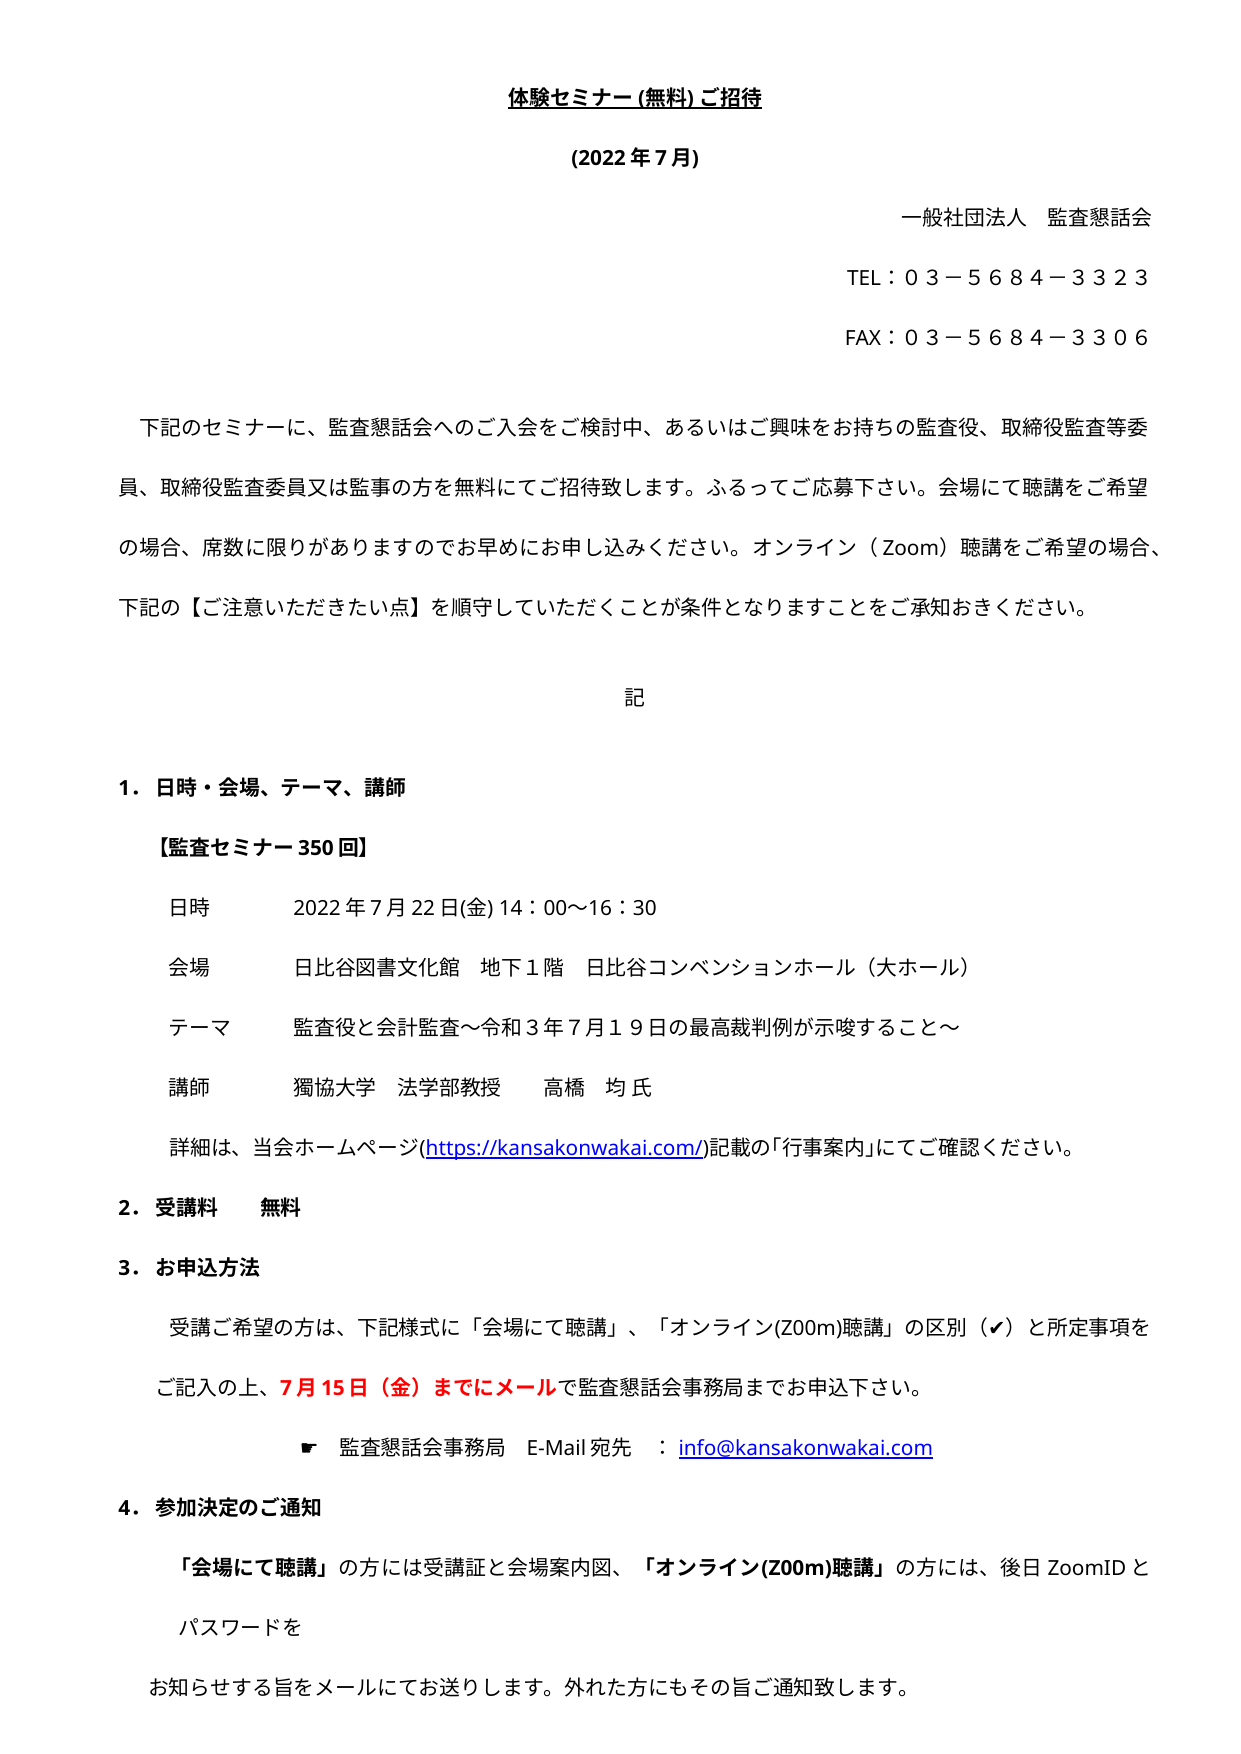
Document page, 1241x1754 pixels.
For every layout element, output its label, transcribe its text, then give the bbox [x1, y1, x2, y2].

text 「会場にて聴講」の方には受講証と会場案内図、「オンライン(Z00m)聴講」の方には、後日ZoomIDとパスワードを [170, 1537, 1152, 1657]
list 日時・会場、テーマ、講師 [118, 757, 1152, 817]
text 体験セミナー (無料) ご招待 [118, 67, 1152, 127]
text (2022年7月) [118, 127, 1152, 187]
text テーマ 監査役と会計監査～令和３年７月１９日の最高裁判例が示唆すること～ [148, 997, 1152, 1057]
text 一般社団法人 監査懇話会 [118, 187, 1152, 247]
text 下記のセミナーに、監査懇話会へのご入会をご検討中、あるいはご興味をお持ちの監査役、取締役監査等委員、取締役監査委員又は監事の方を無料にてご招待致します。ふるってご応募下さい。会場にて聴講をご希望の場合、席数に限りがありますのでお早めにお申し込みください。オンライン（Zoom）聴講をご希望の場合、下記の【ご注意いただきたい点】を順守していただくことが条件となりますことをご承知おきください。 [118, 397, 1152, 637]
text お知らせする旨をメールにてお送りします。外れた方にもその旨ご通知致します。 [148, 1657, 1152, 1717]
text 4． 参加決定のご通知 [118, 1477, 1152, 1537]
text TEL：０３－５６８４－３３２３ [118, 247, 1152, 307]
subtitle 記 [118, 667, 1152, 727]
list お申込方法 [118, 1237, 1152, 1297]
text ☛ 監査懇話会事務局 E-Mail宛先 ： info@kansakonwakai.com [133, 1417, 1152, 1477]
text 講師 獨協大学 法学部教授 高橋 均 氏 [148, 1057, 1152, 1117]
text 会場 日比谷図書文化館 地下１階 日比谷コンベンションホール（大ホール） [148, 937, 1152, 997]
text FAX：０３－５６８４－３３０６ [118, 307, 1152, 367]
text 詳細は、当会ホームページ(https://kansakonwakai.com/)記載の｢行事案内｣にてご確認ください。 [148, 1117, 1152, 1177]
text 日時 2022年7月22日(金) 14：00～16：30 [148, 877, 1152, 937]
text 受講ご希望の方は、下記様式に「会場にて聴講」、「オンライン(Z00m)聴講」の区別（✔）と所定事項をご記入の上、7月15日（金）までにメールで監査懇話会事務局までお申込下さい。 [155, 1297, 1152, 1417]
list 受講料 無料 [118, 1177, 1152, 1237]
text 【監査セミナー350回】 [148, 817, 1152, 877]
